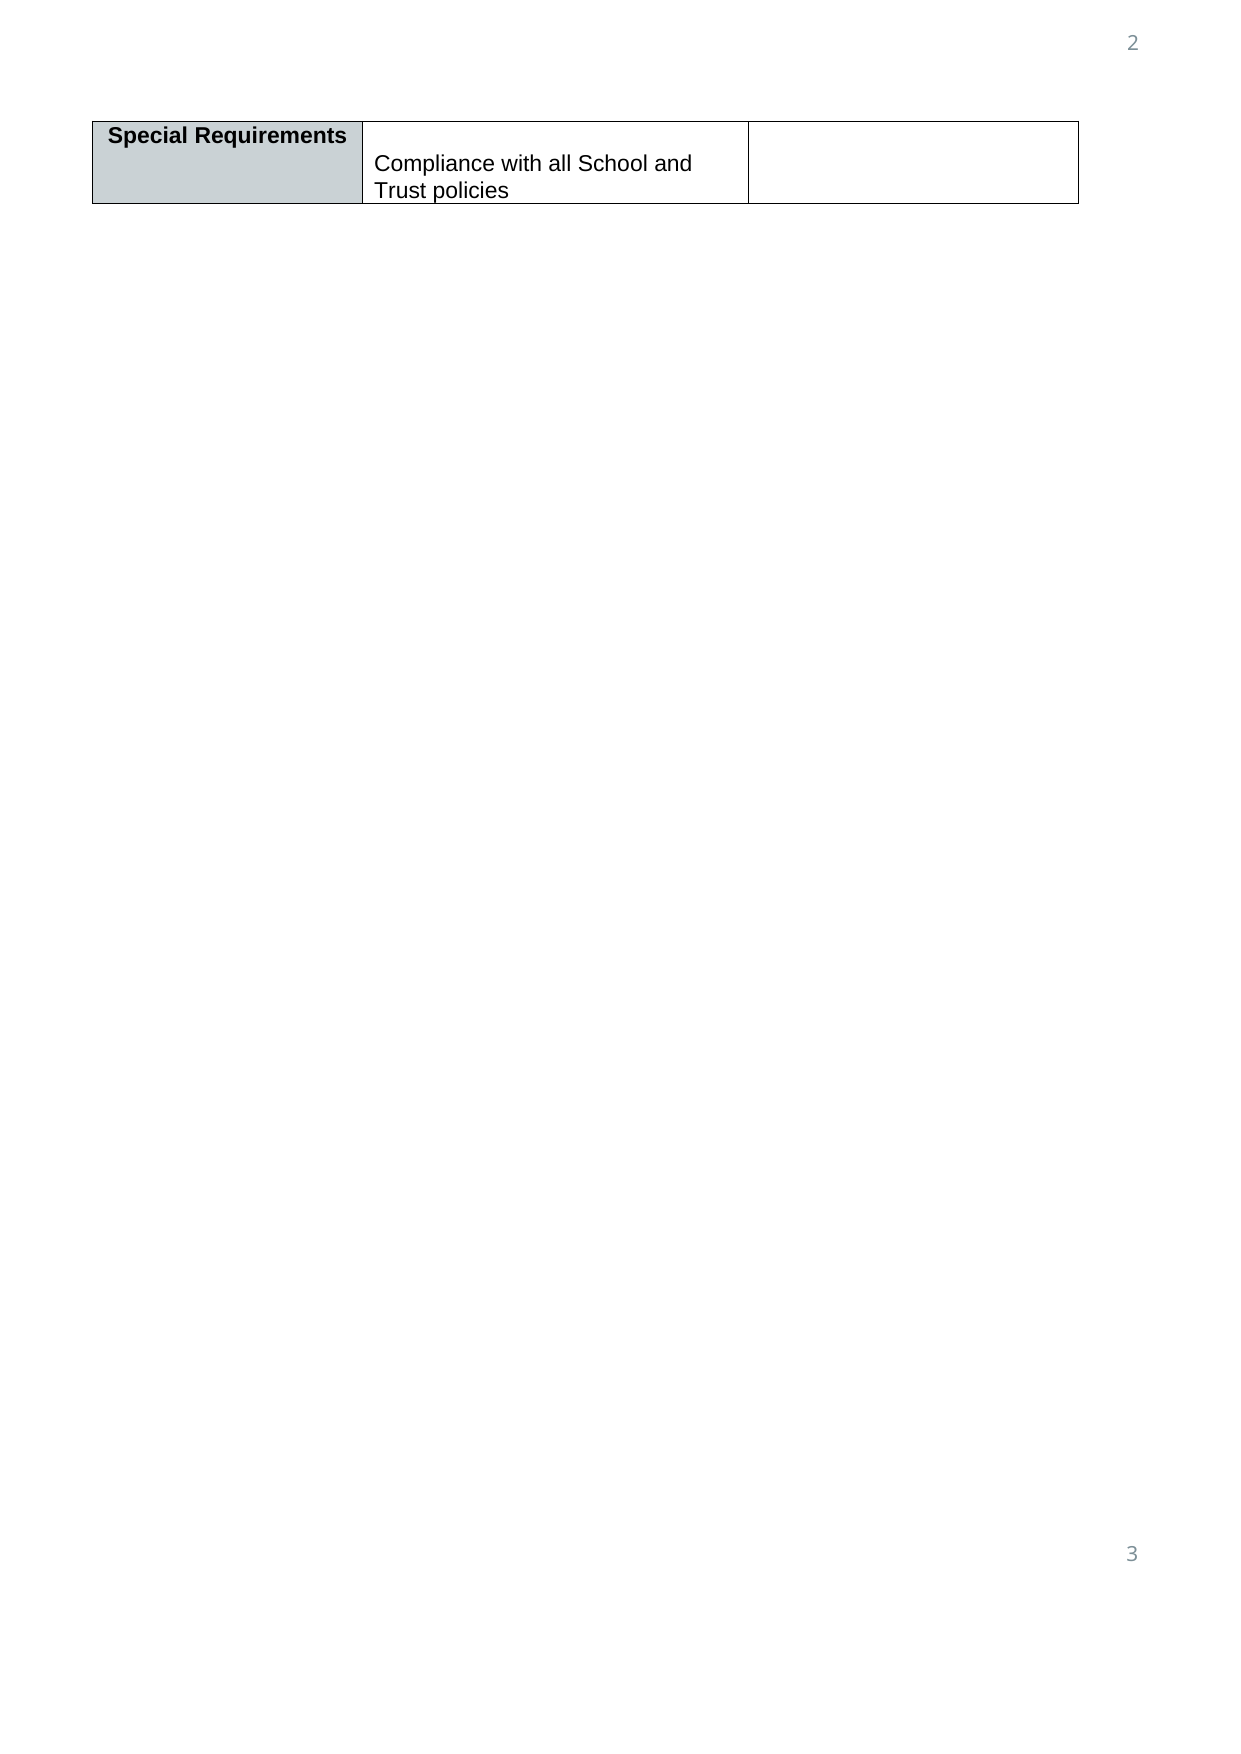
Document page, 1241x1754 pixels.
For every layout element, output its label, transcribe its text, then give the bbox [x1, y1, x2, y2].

text 3 [103, 1539, 1138, 1567]
table_header Special Requirements [93, 122, 362, 203]
table_header [749, 122, 1078, 203]
table_header Compliance with all School and Trust policies [363, 122, 748, 203]
